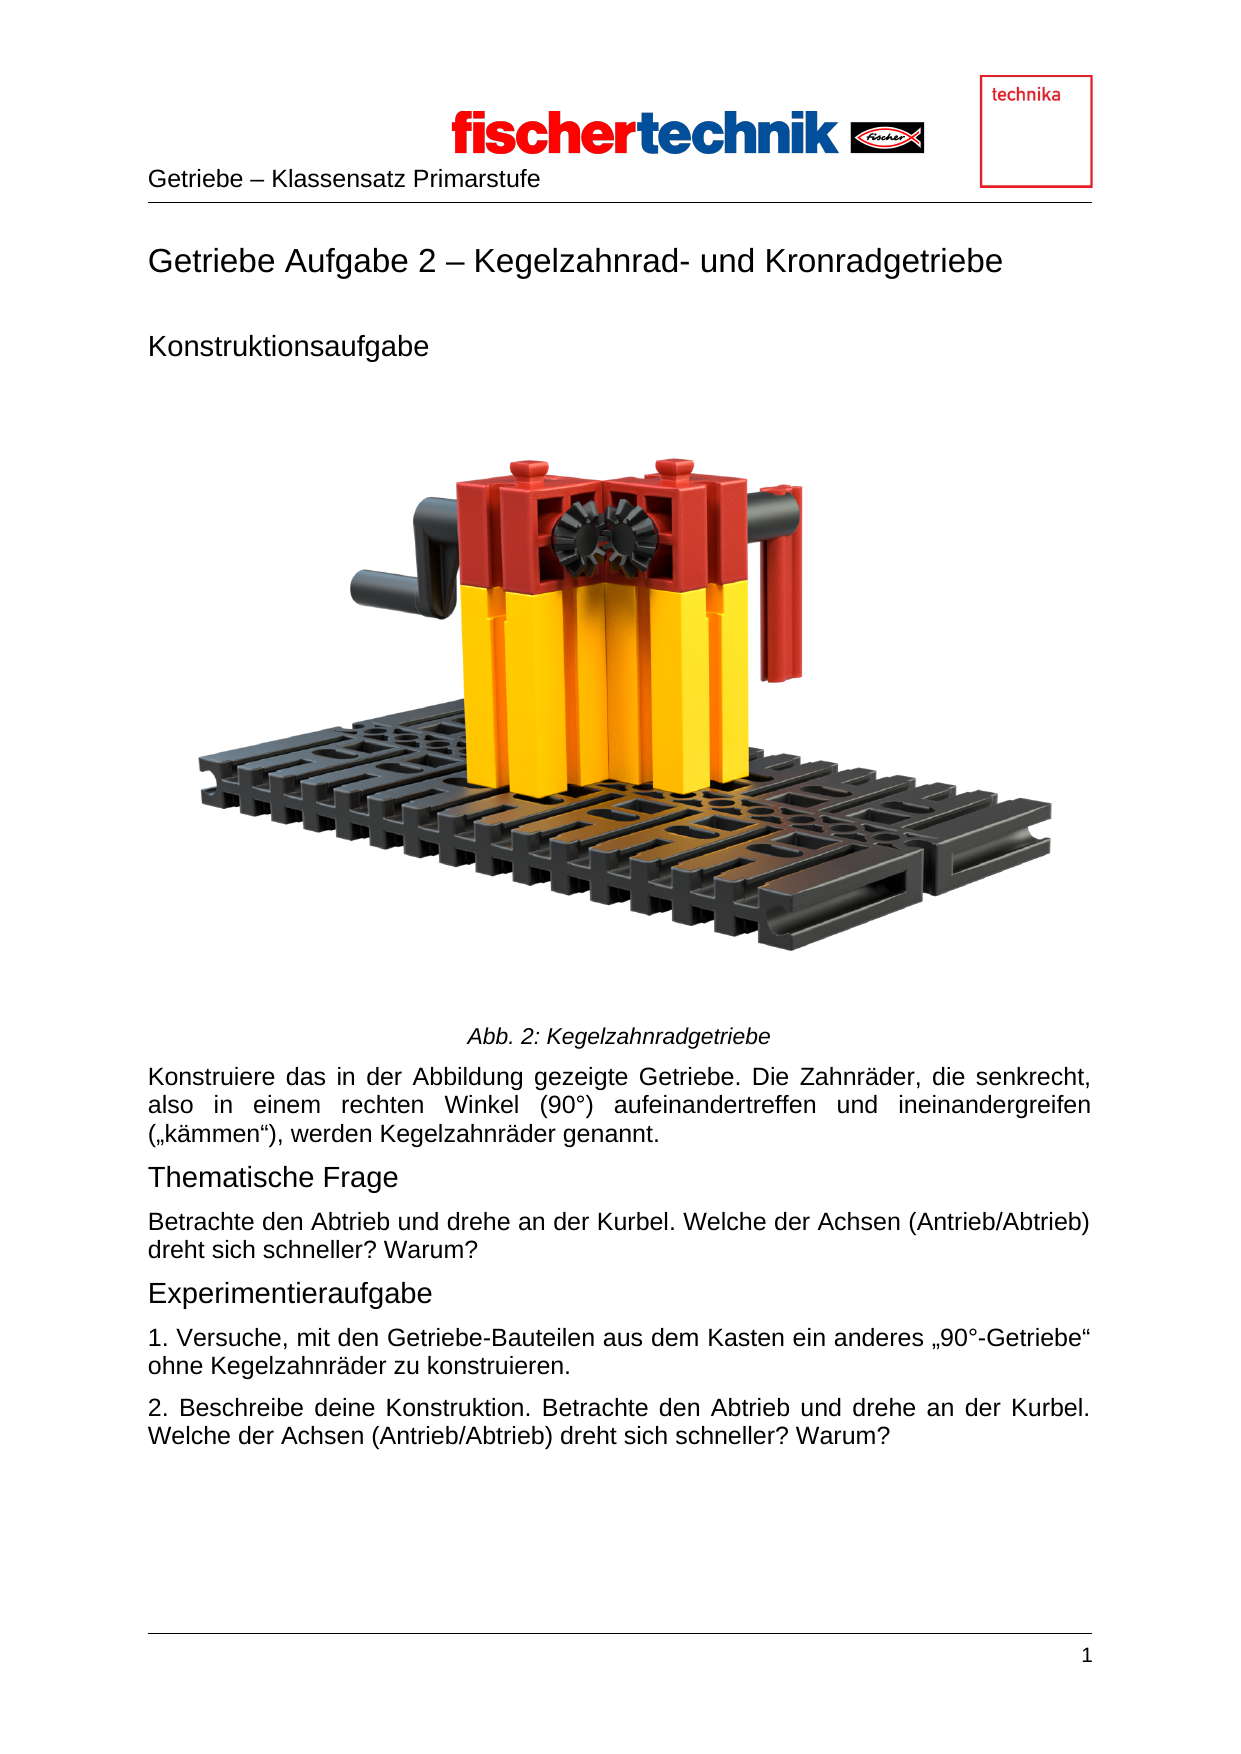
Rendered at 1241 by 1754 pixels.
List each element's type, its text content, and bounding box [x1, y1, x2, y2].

subtitle Thematische Frage [148, 1161, 1092, 1194]
text 2. Beschreibe deine Konstruktion. Betrachte den Abtrieb und drehe an der Kurbel. Welche der Achsen (Antrieb/Abtrieb) dreht sich schneller? Warum? [148, 1393, 1092, 1450]
text Abb. 2: Kegelzahnradgetriebe [148, 1023, 1092, 1049]
picture [147, 375, 1093, 1011]
subtitle Konstruktionsaufgabe [148, 329, 1092, 363]
text 1. Versuche, mit den Getriebe-Bauteilen aus dem Kasten ein anderes „90°-Getriebe“ ohne Kegelzahnräder zu konstruieren. [148, 1323, 1092, 1380]
picture [451, 111, 925, 154]
subtitle Experimentieraufgabe [148, 1277, 1092, 1310]
text Konstruiere das in der Abbildung gezeigte Getriebe. Die Zahnräder, die senkrecht, also in einem rechten Winkel (90°) aufeinandertreffen und ineinandergreifen („kämmen“), werden Kegelzahnräder genannt. [148, 1062, 1092, 1148]
picture [979, 75, 1093, 188]
subtitle Getriebe Aufgabe 2 – Kegelzahnrad- und Kronradgetriebe [148, 241, 1092, 279]
text Betrachte den Abtrieb und drehe an der Kurbel. Welche der Achsen (Antrieb/Abtrieb) dreht sich schneller? Warum? [148, 1207, 1092, 1264]
